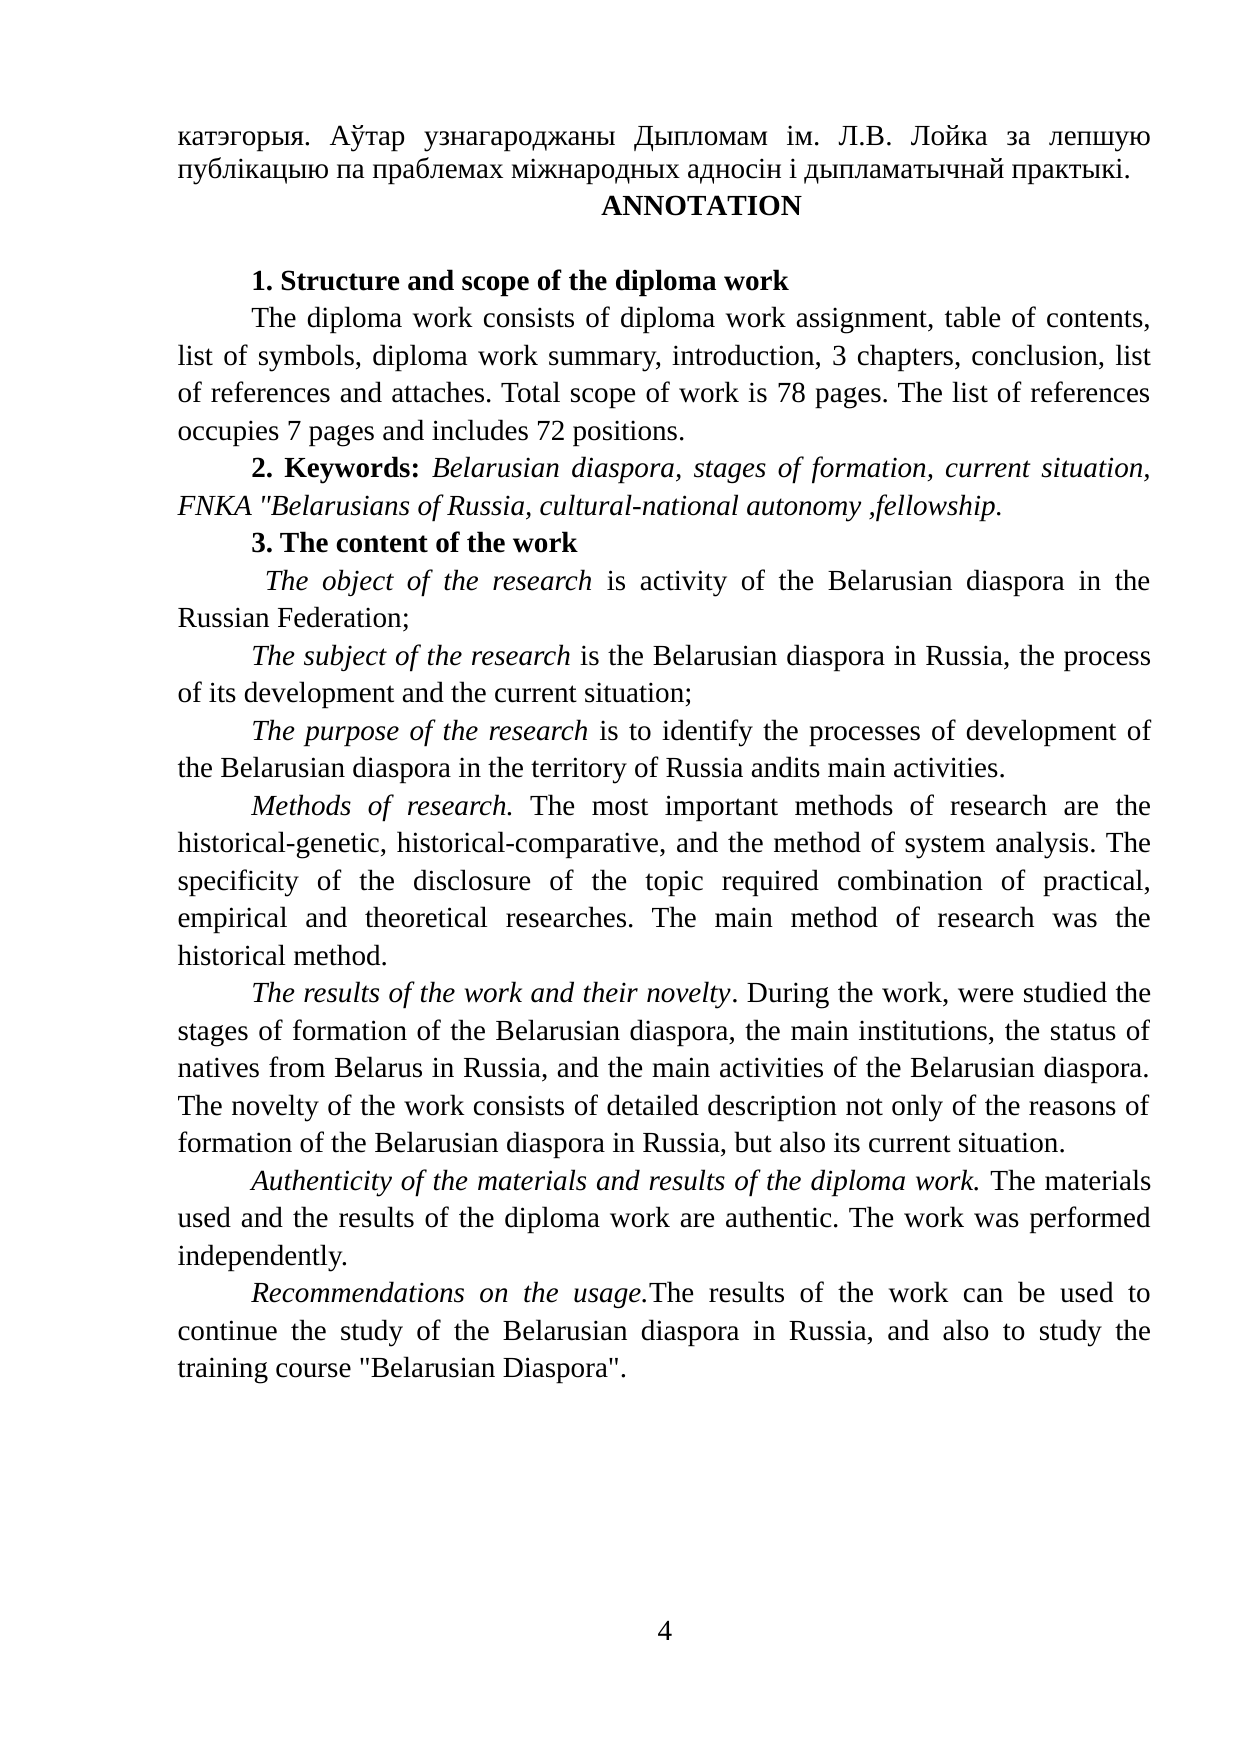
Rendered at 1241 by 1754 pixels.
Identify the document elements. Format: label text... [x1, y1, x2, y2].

text The results of the work and their novelty. During the work, were studied the stages of formation of the Belarusian diaspora, the main institutions, the status of natives from in , and the main activities of the Belarusian diaspora. The novelty of the work consists of detailed description not only of the reasons of formation of the Belarusian diaspora in , but also its current situation. [177, 973, 1152, 1160]
text 2. Keywords: Belarusian diaspora, stages of formation, current situation, FNKA "Belarusians of , cultural-national autonomy ,fellowship. [177, 448, 1152, 523]
text Methods of research. The most important methods of research are the historical-genetic, historical-comparative, and the method of system analysis. The specificity of the disclosure of the topic required combination of practical, empirical and theoretical researches. The main method of research was the historical method. [177, 785, 1152, 973]
text 3. The content of the work [177, 523, 1152, 560]
text The purpose of the research is to identify the processes of development of the Belarusian diaspora in the andits main activities. [177, 710, 1152, 785]
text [177, 118, 1152, 185]
text The subject of the research is the Belarusian diaspora in , the process of its development and the current situation; [177, 635, 1152, 710]
text Recommendations on the usage.The results of the work can be used to continue the study of the Belarusian diaspora in , and also to study the training course "Belarusian Diaspora". [177, 1273, 1152, 1385]
text The object of the research is activity of the Belarusian diaspora in the ; [177, 560, 1152, 635]
text ANNOTATION [177, 185, 1152, 223]
text 1. Structure and scope of the diploma work [177, 260, 1152, 298]
text The diploma work consists of diploma work assignment, table of contents, list of symbols, diploma work summary, introduction, 3 chapters, conclusion, list of references and attaches. Total scope of work is 78 pages. The list of references occupies 7 pages and includes 72 positions. [177, 298, 1152, 448]
text Authenticity of the materials and results of the diploma work. The materials used and the results of the diploma work are authentic. The work was performed independently. [177, 1160, 1152, 1273]
